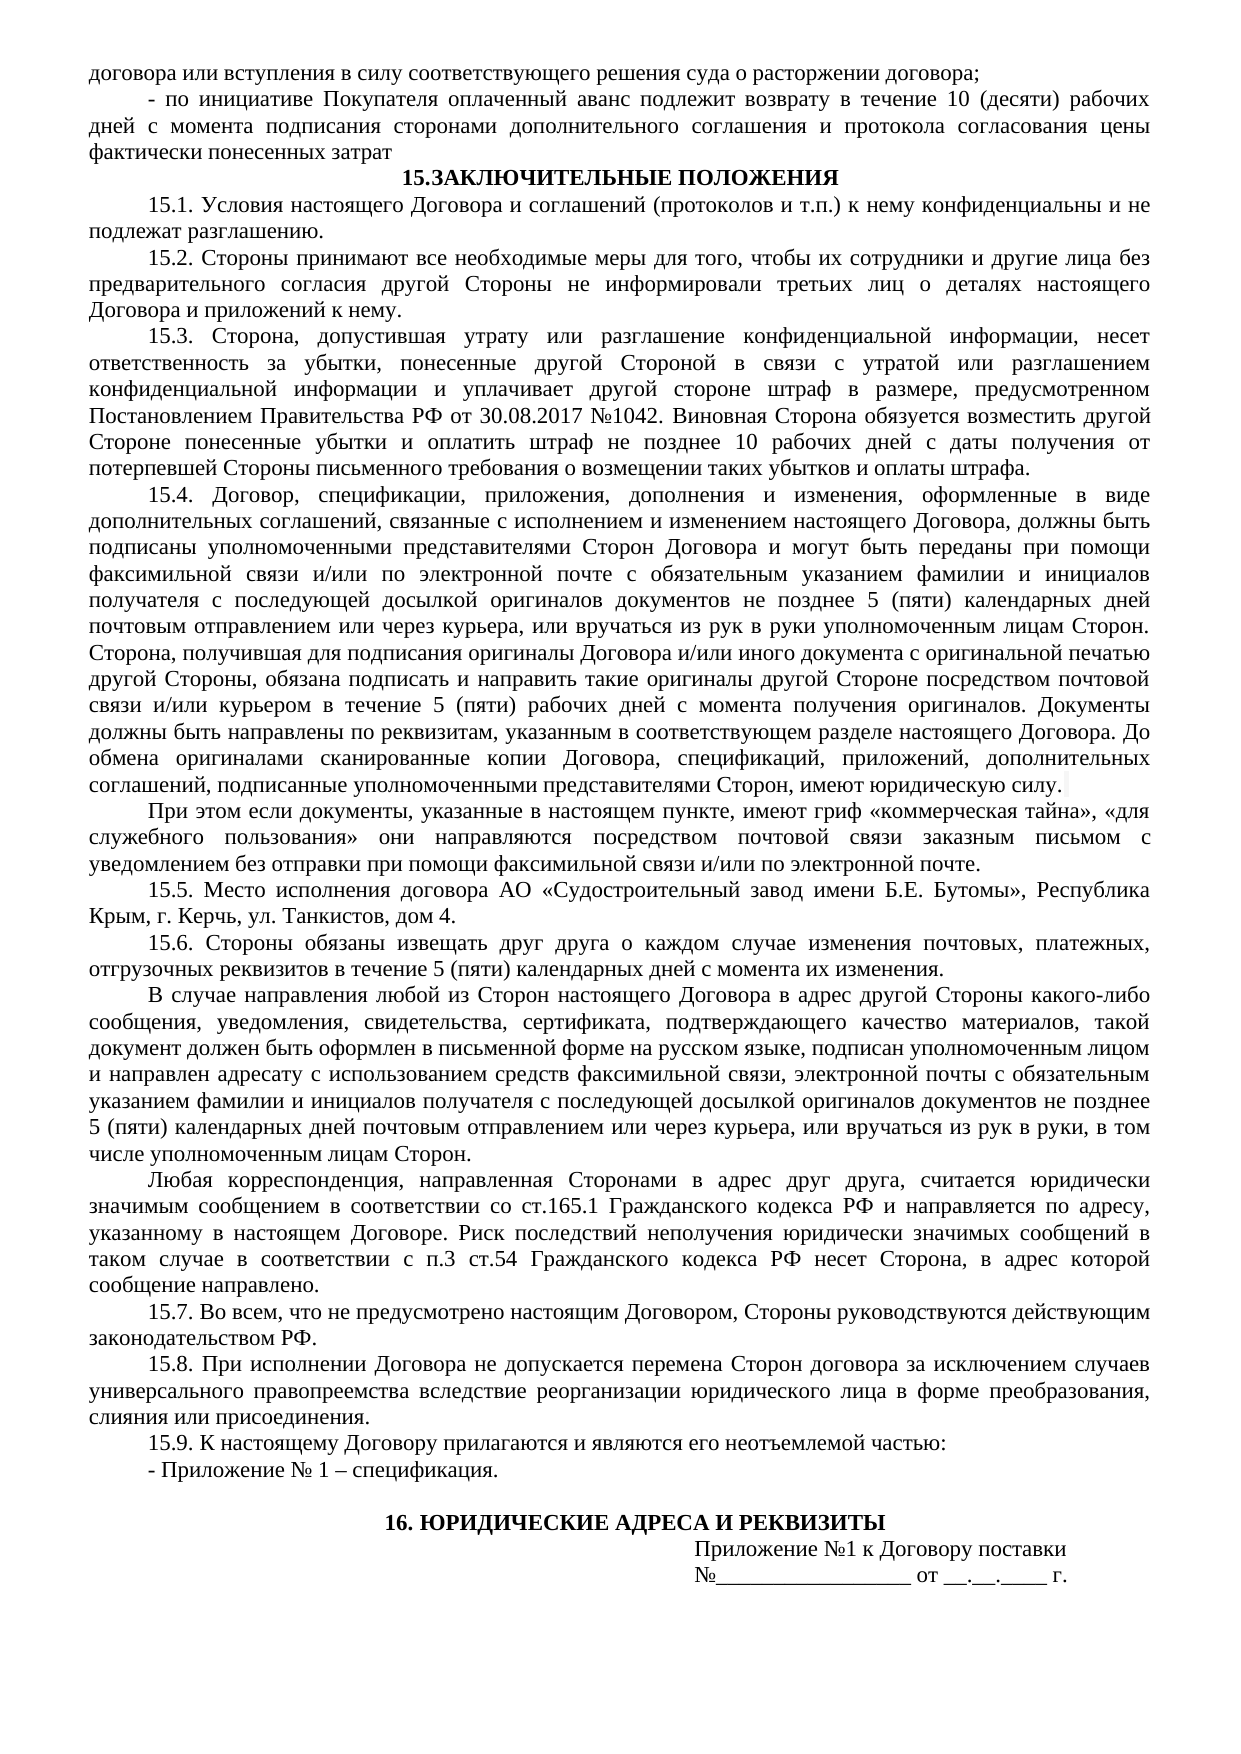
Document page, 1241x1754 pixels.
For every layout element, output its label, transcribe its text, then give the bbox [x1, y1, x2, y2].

text 15.9. К настоящему Договору прилагаются и являются его неотъемлемой частью: [89, 1429, 1152, 1456]
text 15.2. Стороны принимают все необходимые меры для того, чтобы их сотрудники и другие лица без предварительного согласия другой Стороны не информировали третьих лиц о деталях настоящего Договора и приложений к нему. [89, 243, 1152, 323]
text 15.7. Во всем, что не предусмотрено настоящим Договором, Стороны руководствуются действующим законодательством РФ. [89, 1298, 1152, 1350]
text 15.4. Договор, спецификации, приложения, дополнения и изменения, оформленные в виде дополнительных соглашений, связанные с исполнением и изменением настоящего Договора, должны быть подписаны уполномоченными представителями Сторон Договора и могут быть переданы при помощи факсимильной связи и/или по электронной почте с обязательным указанием фамилии и инициалов получателя с последующей досылкой оригиналов документов не позднее 5 (пяти) календарных дней почтовым отправлением или через курьера, или вручаться из рук в руки уполномоченным лицам Сторон. Сторона, получившая для подписания оригиналы Договора и/или иного документа с оригинальной печатью другой Стороны, обязана подписать и направить такие оригиналы другой Стороне посредством почтовой связи и/или курьером в течение 5 (пяти) рабочих дней с момента получения оригиналов. Документы должны быть направлены по реквизитам, указанным в соответствующем разделе настоящего Договора. До обмена оригиналами сканированные копии Договора, спецификаций, приложений, дополнительных соглашений, подписанные уполномоченными представителями Сторон, имеют юридическую силу. [89, 481, 1152, 797]
text В случае направления любой из Сторон настоящего Договора в адрес другой Стороны какого-либо сообщения, уведомления, свидетельства, сертификата, подтверждающего качество материалов, такой документ должен быть оформлен в письменной форме на русском языке, подписан уполномоченным лицом и направлен адресату с использованием средств факсимильной связи, электронной почты с обязательным указанием фамилии и инициалов получателя с последующей досылкой оригиналов документов не позднее 5 (пяти) календарных дней почтовым отправлением или через курьера, или вручаться из рук в руки, в том числе уполномоченным лицам Сторон. [89, 981, 1152, 1166]
text 15.6. Стороны обязаны извещать друг друга о каждом случае изменения почтовых, платежных, отгрузочных реквизитов в течение 5 (пяти) календарных дней с момента их изменения. [89, 929, 1152, 981]
text - по инициативе Покупателя оплаченный аванс подлежит возврату в течение 10 (десяти) рабочих дней с момента подписания сторонами дополнительного соглашения и протокола согласования цены фактически понесенных затрат [89, 85, 1152, 164]
text 15.5. Место исполнения договора АО «Судостроительный завод имени Б.Е. Бутомы», Республика Крым, г. Керчь, ул. Танкистов, дом 4. [89, 876, 1152, 929]
list ЗАКЛЮЧИТЕЛЬНЫЕ ПОЛОЖЕНИЯ [89, 164, 1152, 191]
text При этом если документы, указанные в настоящем пункте, имеют гриф «коммерческая тайна», «для служебного пользования» они направляются посредством почтовой связи заказным письмом с уведомлением без отправки при помощи факсимильной связи и/или по электронной почте. [89, 797, 1152, 876]
list ЮРИДИЧЕСКИЕ АДРЕСА И РЕКВИЗИТЫ [89, 1508, 1181, 1535]
text 15.3. Сторона, допустившая утрату или разглашение конфиденциальной информации, несет ответственность за убытки, понесенные другой Стороной в связи с утратой или разглашением конфиденциальной информации и уплачивает другой стороне штраф в размере, предусмотренном Постановлением Правительства РФ от 30.08.2017 №1042. Виновная Сторона обязуется возместить другой Стороне понесенные убытки и оплатить штраф не позднее 10 рабочих дней с даты получения от потерпевшей Стороны письменного требования о возмещении таких убытков и оплаты штрафа. [89, 323, 1152, 481]
text - Приложение № 1 – спецификация. [89, 1456, 1152, 1482]
text 15.1. Условия настоящего Договора и соглашений (протоколов и т.п.) к нему конфиденциальны и не подлежат разглашению. [89, 191, 1152, 243]
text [89, 59, 1152, 85]
text 15.8. При исполнении Договора не допускается перемена Сторон договора за исключением случаев универсального правопреемства вследствие реорганизации юридического лица в форме преобразования, слияния или присоединения. [89, 1350, 1152, 1429]
text Приложение №1 к Договору поставки №_________________ от __.__.____ г. [694, 1535, 1181, 1588]
text Любая корреспонденция, направленная Сторонами в адрес друг друга, считается юридически значимым сообщением в соответствии со ст.165.1 Гражданского кодекса РФ и направляется по адресу, указанному в настоящем Договоре. Риск последствий неполучения юридически значимых сообщений в таком случае в соответствии с п.3 ст.54 Гражданского кодекса РФ несет Сторона, в адрес которой сообщение направлено. [89, 1166, 1152, 1298]
